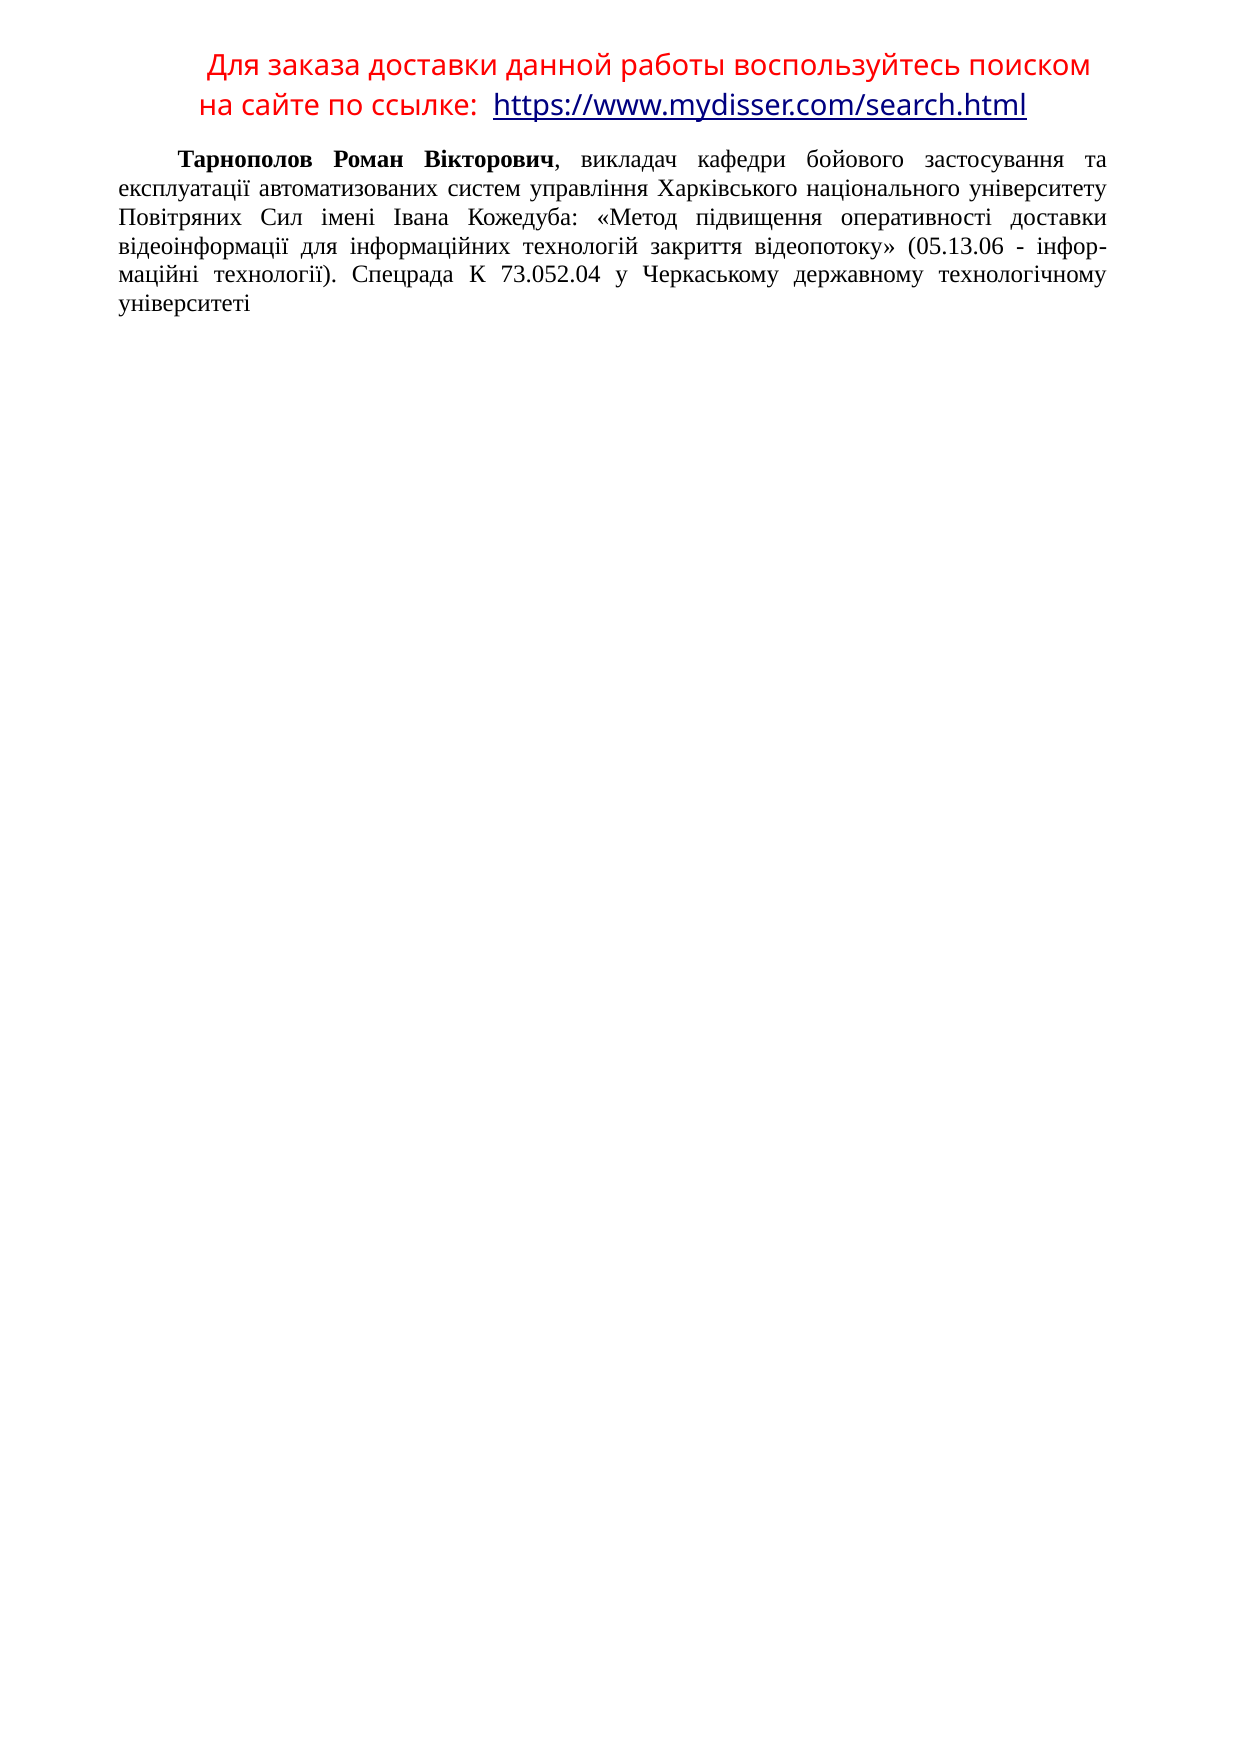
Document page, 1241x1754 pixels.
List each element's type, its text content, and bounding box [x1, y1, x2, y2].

text Тарнополов Роман Вікторович, викладач кафедри бойового застосування та експлуатації автоматизованих систем управління Харківського національного університету Повітряних Сил імені Івана Кожедуба: «Метод підвищення оперативності доставки відеоінформації для інформаційних технологій закриття відеопотоку» (05.13.06 - інформаційні технології). Спецрада К 73.052.04 у Черкаському державному технологічному університеті [118, 144, 1107, 317]
